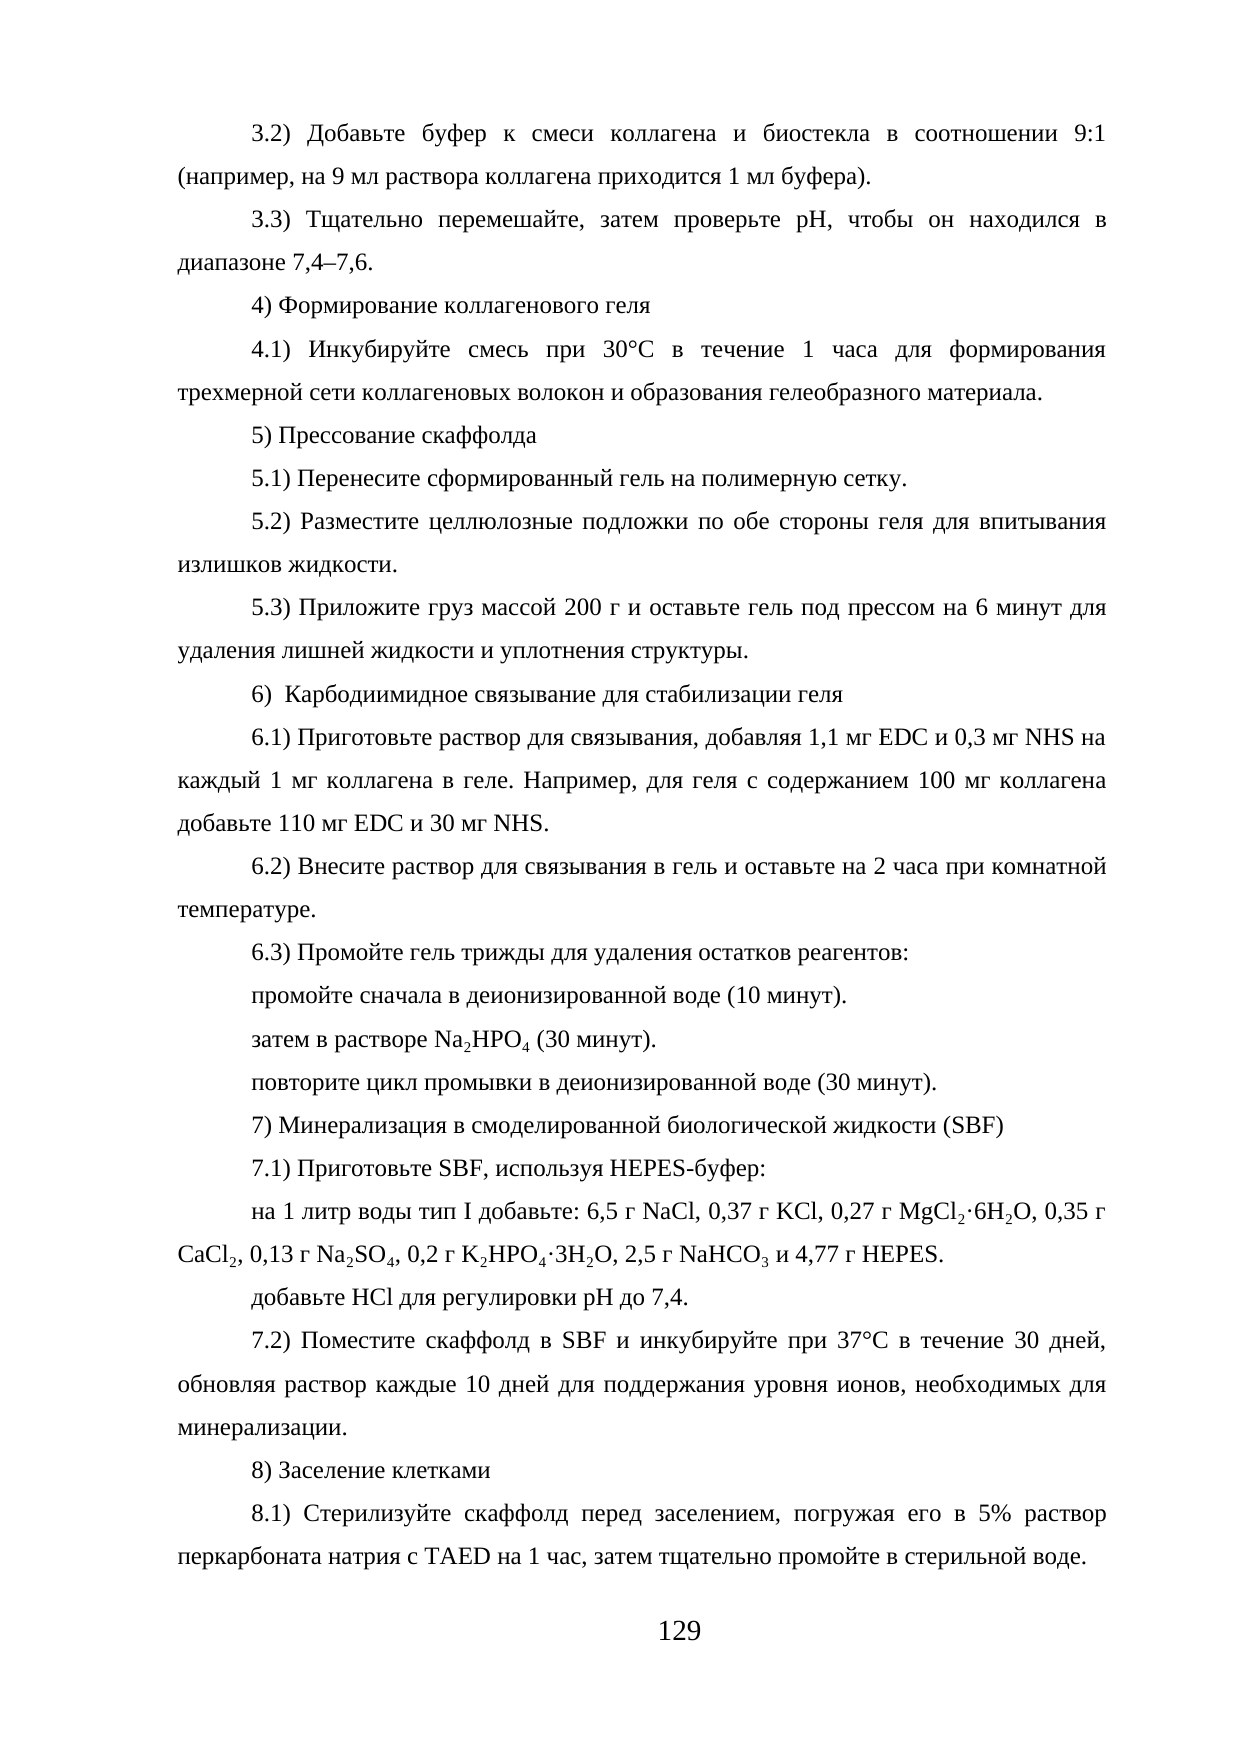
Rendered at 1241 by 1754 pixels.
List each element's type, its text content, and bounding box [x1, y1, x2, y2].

text 7.1) Приготовьте SBF, используя HEPES-буфер: [177, 1153, 1107, 1182]
text 8) Заселение клетками [177, 1455, 1107, 1484]
text добавьте HCl для регулировки pH до 7,4. [177, 1282, 1107, 1311]
text 4.1) Инкубируйте смесь при 30°C в течение 1 часа для формирования трехмерной сети коллагеновых волокон и образования гелеобразного материала. [177, 334, 1107, 406]
text 3.2) Добавьте буфер к смеси коллагена и биостекла в соотношении 9:1 (например, на 9 мл раствора коллагена приходится 1 мл буфера). [177, 118, 1107, 190]
text 5) Прессование скаффолда [177, 420, 1107, 449]
text 6.1) Приготовьте раствор для связывания, добавляя 1,1 мг EDC и 0,3 мг NHS на каждый 1 мг коллагена в геле. Например, для геля с содержанием 100 мг коллагена добавьте 110 мг EDC и 30 мг NHS. [177, 722, 1107, 837]
text 7.2) Поместите скаффолд в SBF и инкубируйте при 37°C в течение 30 дней, обновляя раствор каждые 10 дней для поддержания уровня ионов, необходимых для минерализации. [177, 1326, 1107, 1441]
text на 1 литр воды тип I добавьте: 6,5 г NaCl, 0,37 г KCl, 0,27 г MgCl₂·6H₂O, 0,35 г CaCl₂, 0,13 г Na₂SO₄, 0,2 г K₂HPO₄·3H₂O, 2,5 г NaHCO₃ и 4,77 г HEPES. [177, 1196, 1107, 1268]
text 5.2) Разместите целлюлозные подложки по обе стороны геля для впитывания излишков жидкости. [177, 506, 1107, 578]
text 5.3) Приложите груз массой 200 г и оставьте гель под прессом на 6 минут для удаления лишней жидкости и уплотнения структуры. [177, 592, 1107, 664]
text повторите цикл промывки в деионизированной воде (30 минут). [177, 1067, 1107, 1096]
text 5.1) Перенесите сформированный гель на полимерную сетку. [177, 463, 1107, 492]
text 6.3) Промойте гель трижды для удаления остатков реагентов: [177, 937, 1107, 966]
text затем в растворе Na₂HPO₄ (30 минут). [177, 1024, 1107, 1052]
text 6.2) Внесите раствор для связывания в гель и оставьте на 2 часа при комнатной температуре. [177, 851, 1107, 923]
text 3.3) Тщательно перемешайте, затем проверьте pH, чтобы он находился в диапазоне 7,4–7,6. [177, 204, 1107, 276]
text 6) Карбодиимидное связывание для стабилизации геля [177, 679, 1107, 707]
text 8.1) Стерилизуйте скаффолд перед заселением, погружая его в 5% раствор перкарбоната натрия с TAED на 1 час, затем тщательно промойте в стерильной воде. [177, 1498, 1107, 1570]
text 7) Минерализация в смоделированной биологической жидкости (SBF) [177, 1110, 1107, 1139]
text 4) Формирование коллагенового геля [177, 291, 1107, 319]
text промойте сначала в деионизированной воде (10 минут). [177, 981, 1107, 1009]
